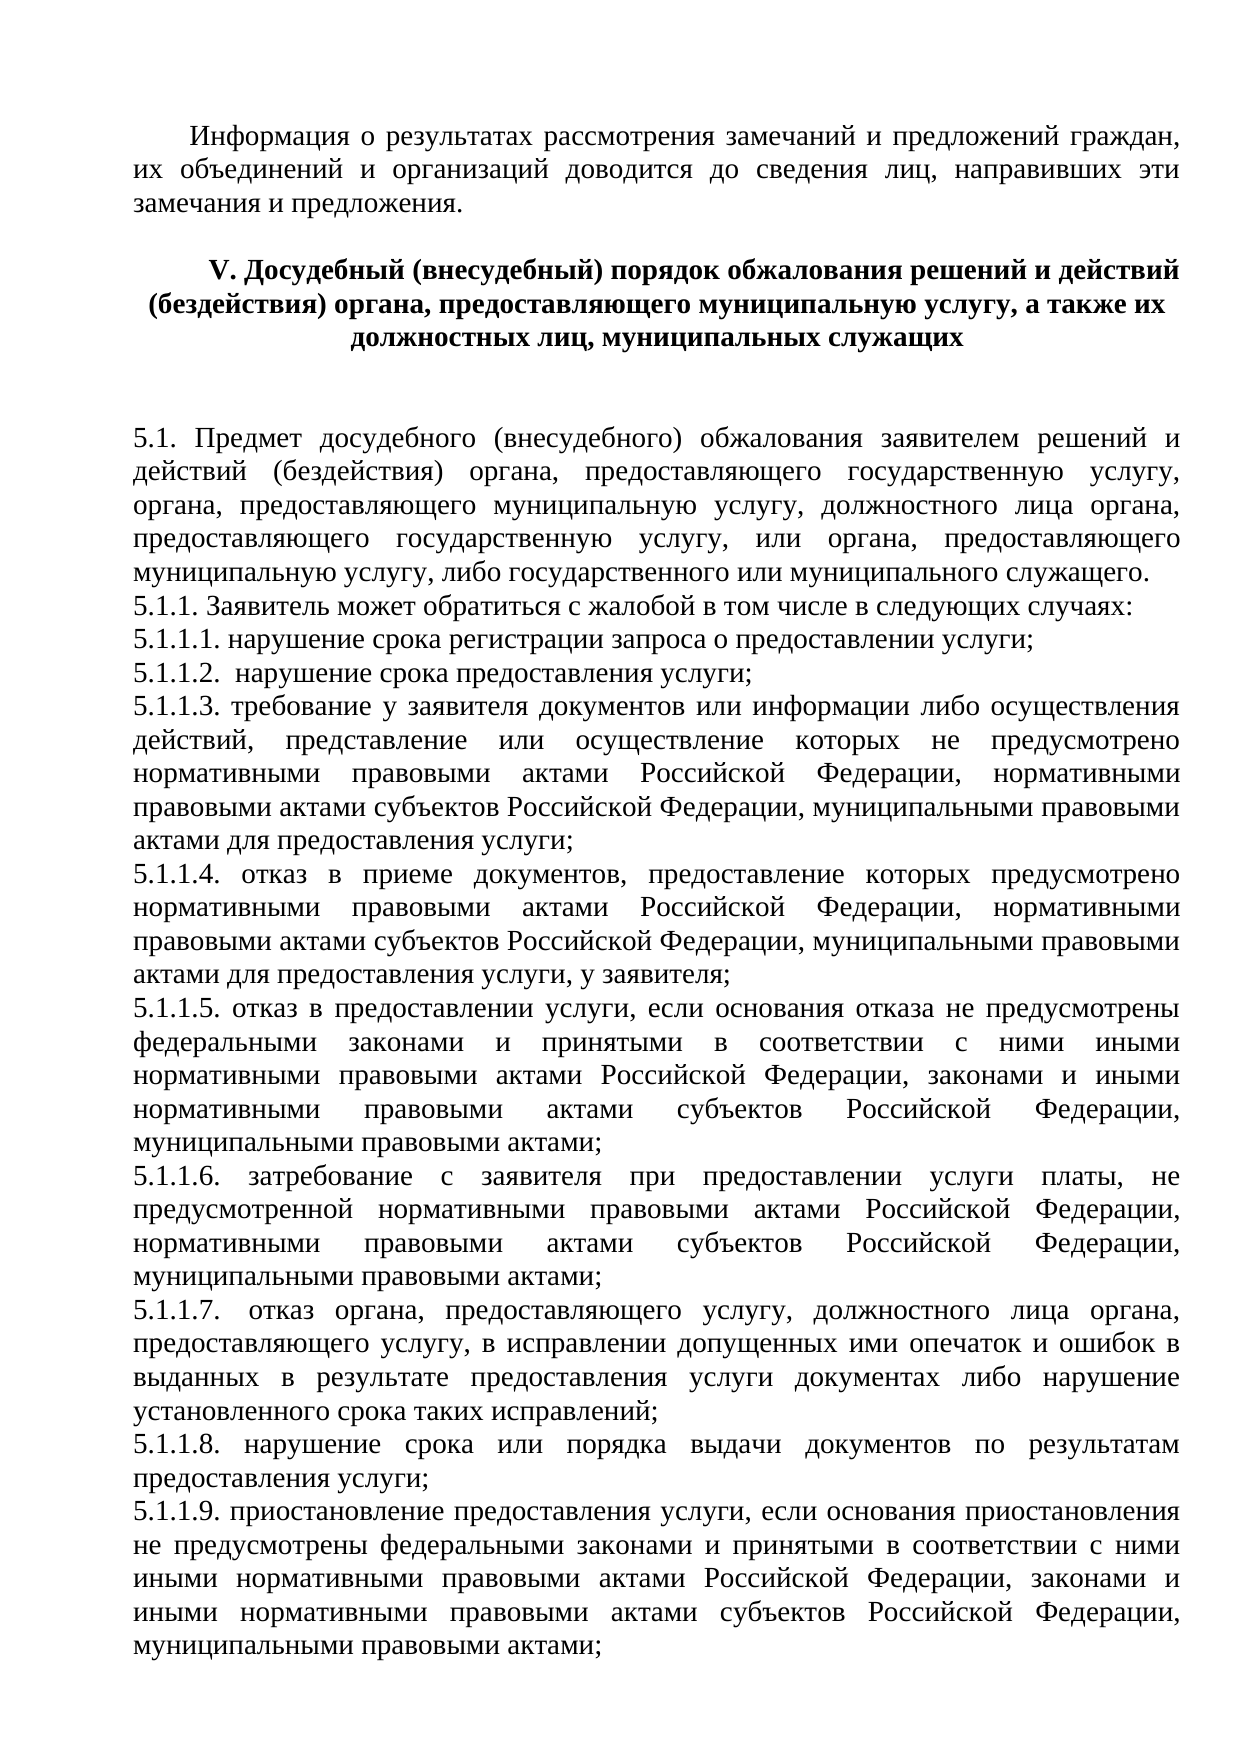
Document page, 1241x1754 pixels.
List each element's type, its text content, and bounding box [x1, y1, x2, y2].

text 5.1.1. Заявитель может обратиться с жалобой в том числе в следующих случаях: [133, 588, 1181, 621]
text V. Досудебный (внесудебный) порядок обжалования решений и действий (бездействия) органа, предоставляющего муниципальную услугу, а также их должностных лиц, муниципальных служащих [133, 252, 1181, 353]
text 5.1.1.7. отказ органа, предоставляющего услугу, должностного лица органа, предоставляющего услугу, в исправлении допущенных ими опечаток и ошибок в выданных в результате предоставления услуги документах либо нарушение установленного срока таких исправлений; [133, 1292, 1181, 1426]
text 5.1.1.2. нарушение срока предоставления услуги; [133, 655, 1181, 688]
text 5.1.1.4. отказ в приеме документов, предоставление которых предусмотрено нормативными правовыми актами Российской Федерации, нормативными правовыми актами субъектов Российской Федерации, муниципальными правовыми актами для предоставления услуги, у заявителя; [133, 856, 1181, 990]
text 5.1.1.6. затребование с заявителя при предоставлении услуги платы, не предусмотренной нормативными правовыми актами Российской Федерации, нормативными правовыми актами субъектов Российской Федерации, муниципальными правовыми актами; [133, 1158, 1181, 1292]
text 5.1. Предмет досудебного (внесудебного) обжалования заявителем решений и действий (бездействия) органа, предоставляющего государственную услугу, органа, предоставляющего муниципальную услугу, должностного лица органа, предоставляющего государственную услугу, или органа, предоставляющего муниципальную услугу, либо государственного или муниципального служащего. [133, 420, 1181, 588]
text Информация о результатах рассмотрения замечаний и предложений граждан, их объединений и организаций доводится до сведения лиц, направивших эти замечания и предложения. [133, 118, 1181, 219]
text 5.1.1.9. приостановление предоставления услуги, если основания приостановления не предусмотрены федеральными законами и принятыми в соответствии с ними иными нормативными правовыми актами Российской Федерации, законами и иными нормативными правовыми актами субъектов Российской Федерации, муниципальными правовыми актами; [133, 1493, 1181, 1661]
text 5.1.1.3. требование у заявителя документов или информации либо осуществления действий, представление или осуществление которых не предусмотрено нормативными правовыми актами Российской Федерации, нормативными правовыми актами субъектов Российской Федерации, муниципальными правовыми актами для предоставления услуги; [133, 688, 1181, 856]
text 5.1.1.8. нарушение срока или порядка выдачи документов по результатам предоставления услуги; [133, 1426, 1181, 1493]
text 5.1.1.5. отказ в предоставлении услуги, если основания отказа не предусмотрены федеральными законами и принятыми в соответствии с ними иными нормативными правовыми актами Российской Федерации, законами и иными нормативными правовыми актами субъектов Российской Федерации, муниципальными правовыми актами; [133, 990, 1181, 1158]
text 5.1.1.1. нарушение срока регистрации запроса о предоставлении услуги; [133, 621, 1181, 655]
